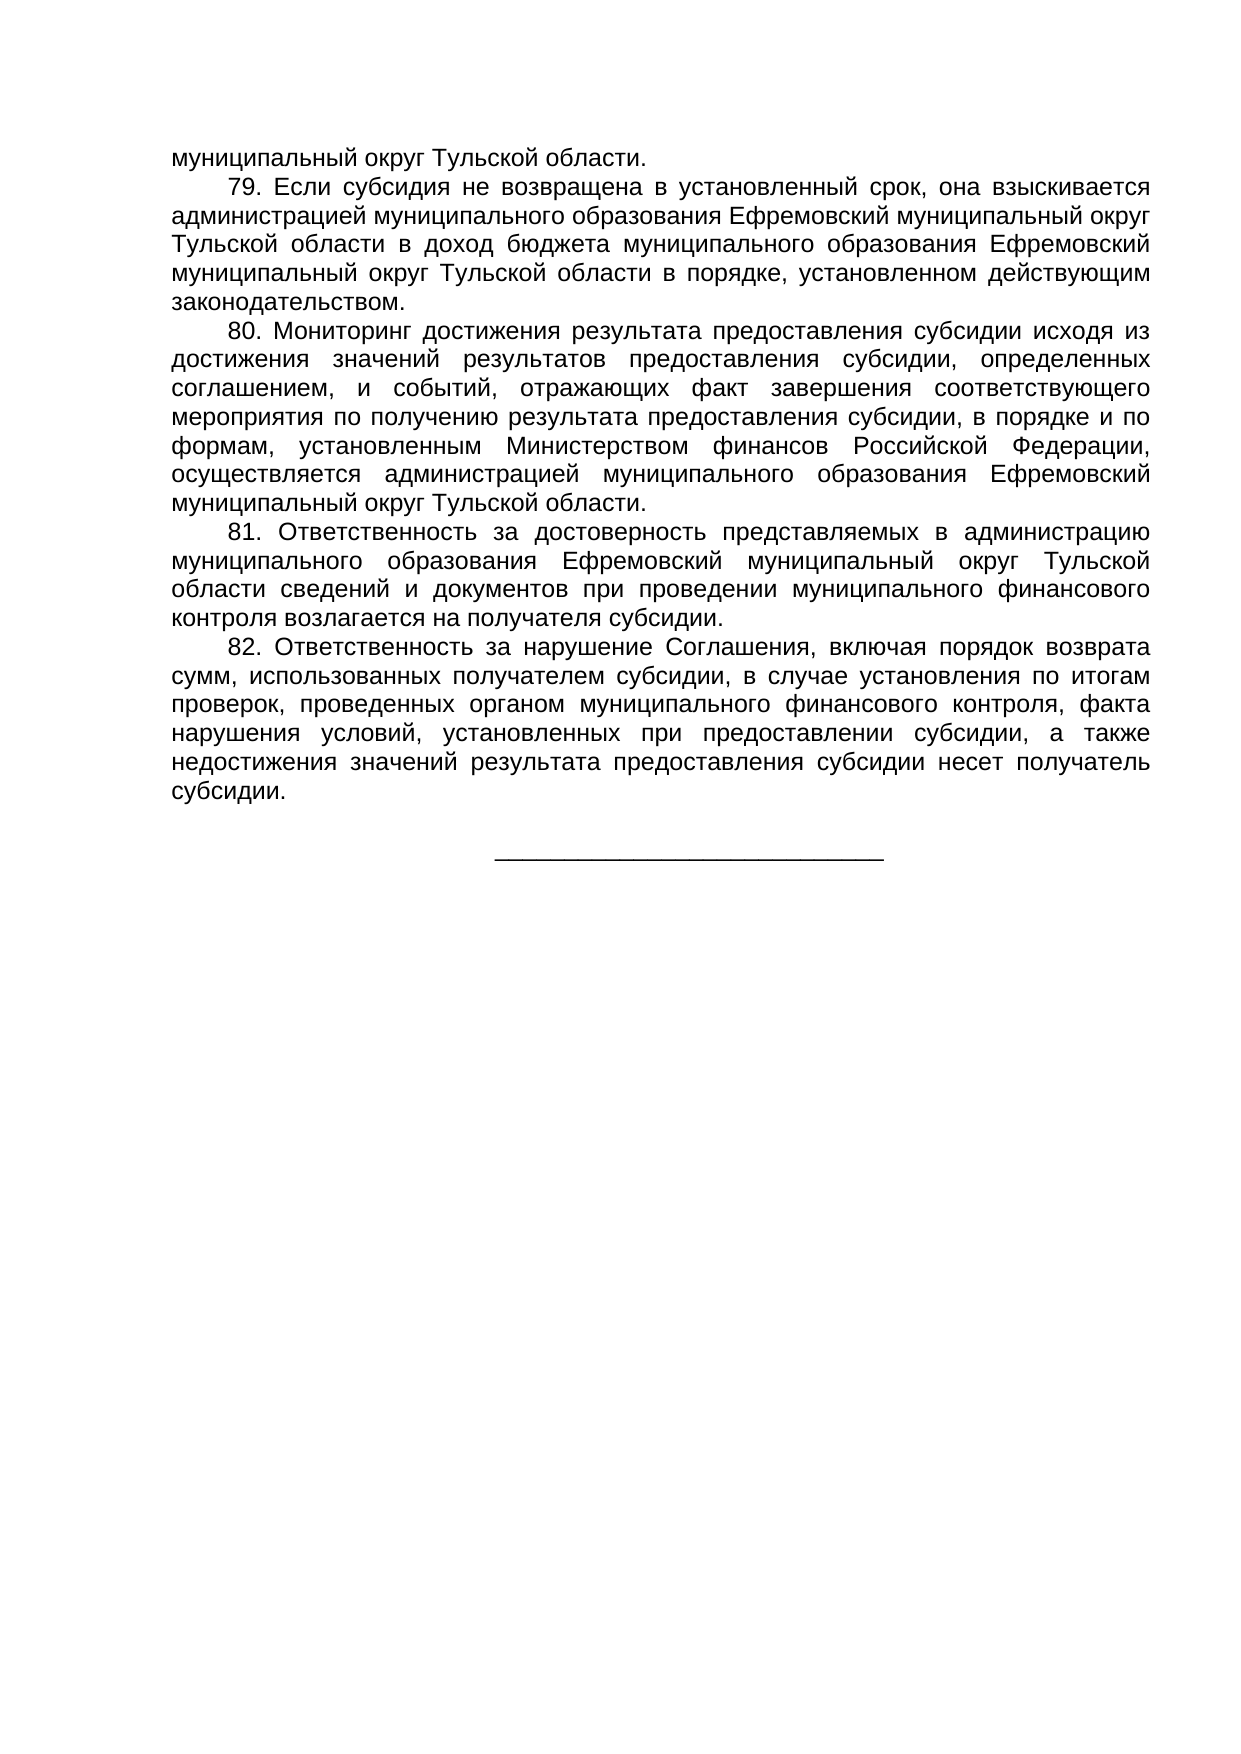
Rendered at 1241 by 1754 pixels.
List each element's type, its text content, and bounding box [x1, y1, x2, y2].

text ____________________________ [171, 833, 1152, 862]
text 80. Мониторинг достижения результата предоставления субсидии исходя из достижения значений результатов предоставления субсидии, определенных соглашением, и событий, отражающих факт завершения соответствующего мероприятия по получению результата предоставления субсидии, в порядке и по формам, установленным Министерством финансов Российской Федерации, осуществляется администрацией муниципального образования Ефремовский муниципальный округ Тульской области. [171, 316, 1152, 517]
text 81. Ответственность за достоверность представляемых в администрацию муниципального образования Ефремовский муниципальный округ Тульской области сведений и документов при проведении муниципального финансового контроля возлагается на получателя субсидии. [171, 517, 1152, 632]
text 82. Ответственность за нарушение Соглашения, включая порядок возврата сумм, использованных получателем субсидии, в случае установления по итогам проверок, проведенных органом муниципального финансового контроля, факта нарушения условий, установленных при предоставлении субсидии, а также недостижения значений результата предоставления субсидии несет получатель субсидии. [171, 632, 1152, 804]
text 79. Если субсидия не возвращена в установленный срок, она взыскивается администрацией муниципального образования Ефремовский муниципальный округ Тульской области в доход бюджета муниципального образования Ефремовский муниципальный округ Тульской области в порядке, установленном действующим законодательством. [171, 172, 1152, 316]
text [171, 143, 1152, 172]
